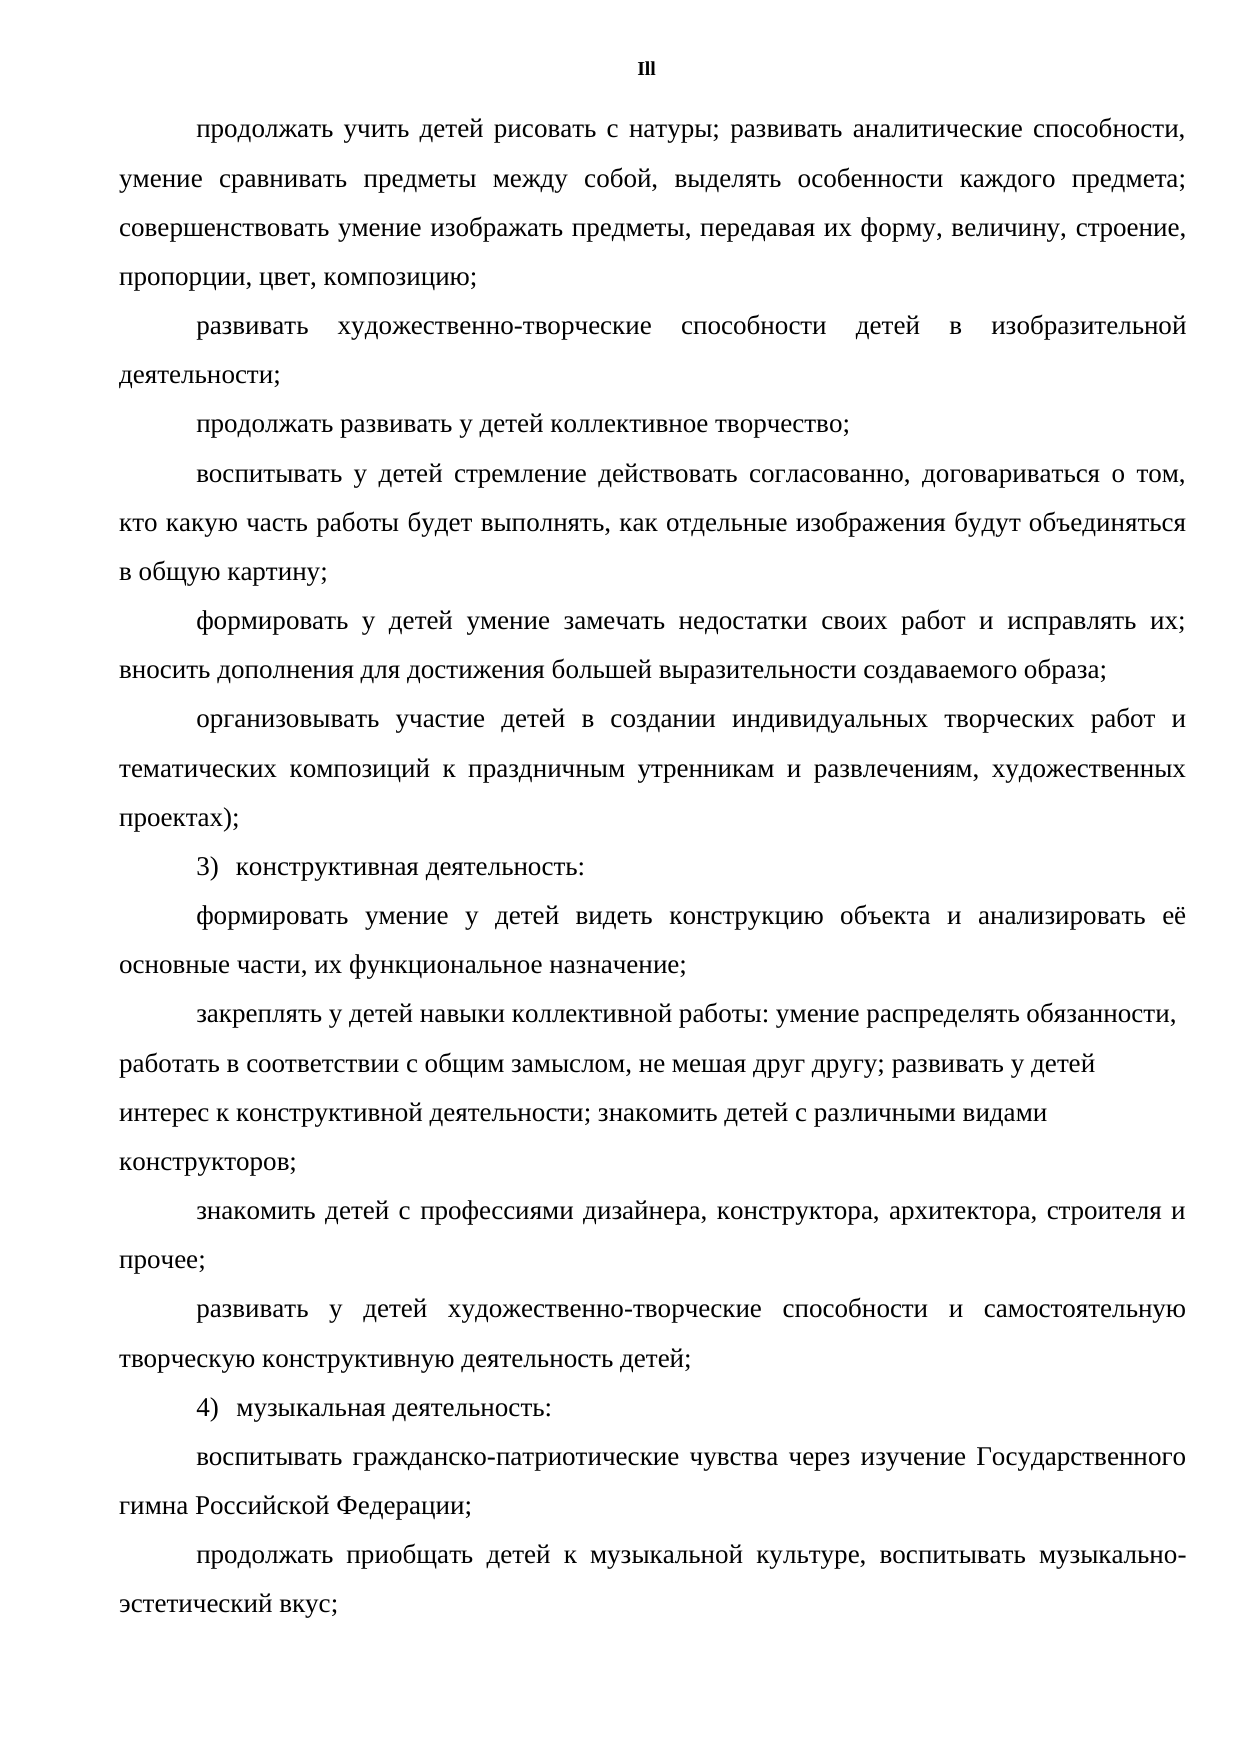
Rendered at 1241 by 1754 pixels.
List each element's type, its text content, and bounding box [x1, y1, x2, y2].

text продолжать приобщать детей к музыкальной культуре, воспитывать музыкально-эстетический вкус; [119, 1538, 1187, 1619]
text формировать у детей умение замечать недостатки своих работ и исправлять их; вносить дополнения для достижения большей выразительности создаваемого образа; [119, 604, 1187, 684]
text развивать художественно-творческие способности детей в изобразительной деятельности; [119, 309, 1187, 389]
text воспитывать гражданско-патриотические чувства через изучение Государственного гимна Российской Федерации; [119, 1440, 1187, 1520]
text формировать умение у детей видеть конструкцию объекта и анализировать её основные части, их функциональное назначение; [119, 899, 1187, 979]
text продолжать развивать у детей коллективное творчество; [119, 407, 1187, 439]
text знакомить детей с профессиями дизайнера, конструктора, архитектора, строителя и прочее; [119, 1194, 1187, 1274]
text продолжать учить детей рисовать с натуры; развивать аналитические способности, умение сравнивать предметы между собой, выделять особенности каждого предмета; совершенствовать умение изображать предметы, передавая их форму, величину, строение, пропорции, цвет, композицию; [119, 112, 1187, 291]
text развивать у детей художественно-творческие способности и самостоятельную творческую конструктивную деятельность детей; [119, 1292, 1187, 1373]
text воспитывать у детей стремление действовать согласованно, договариваться о том, кто какую часть работы будет выполнять, как отдельные изображения будут объединяться в общую картину; [119, 457, 1187, 586]
text организовывать участие детей в создании индивидуальных творческих работ и тематических композиций к праздничным утренникам и развлечениям, художественных проектах); [119, 702, 1187, 832]
list музыкальная деятельность: [119, 1391, 1187, 1422]
list конструктивная деятельность: [119, 850, 1187, 881]
text закреплять у детей навыки коллективной работы: умение распределять обязанности, работать в соответствии с общим замыслом, не мешая друг другу; развивать у детей интерес к конструктивной деятельности; знакомить детей с различными видами конструкторов; [119, 997, 1187, 1176]
